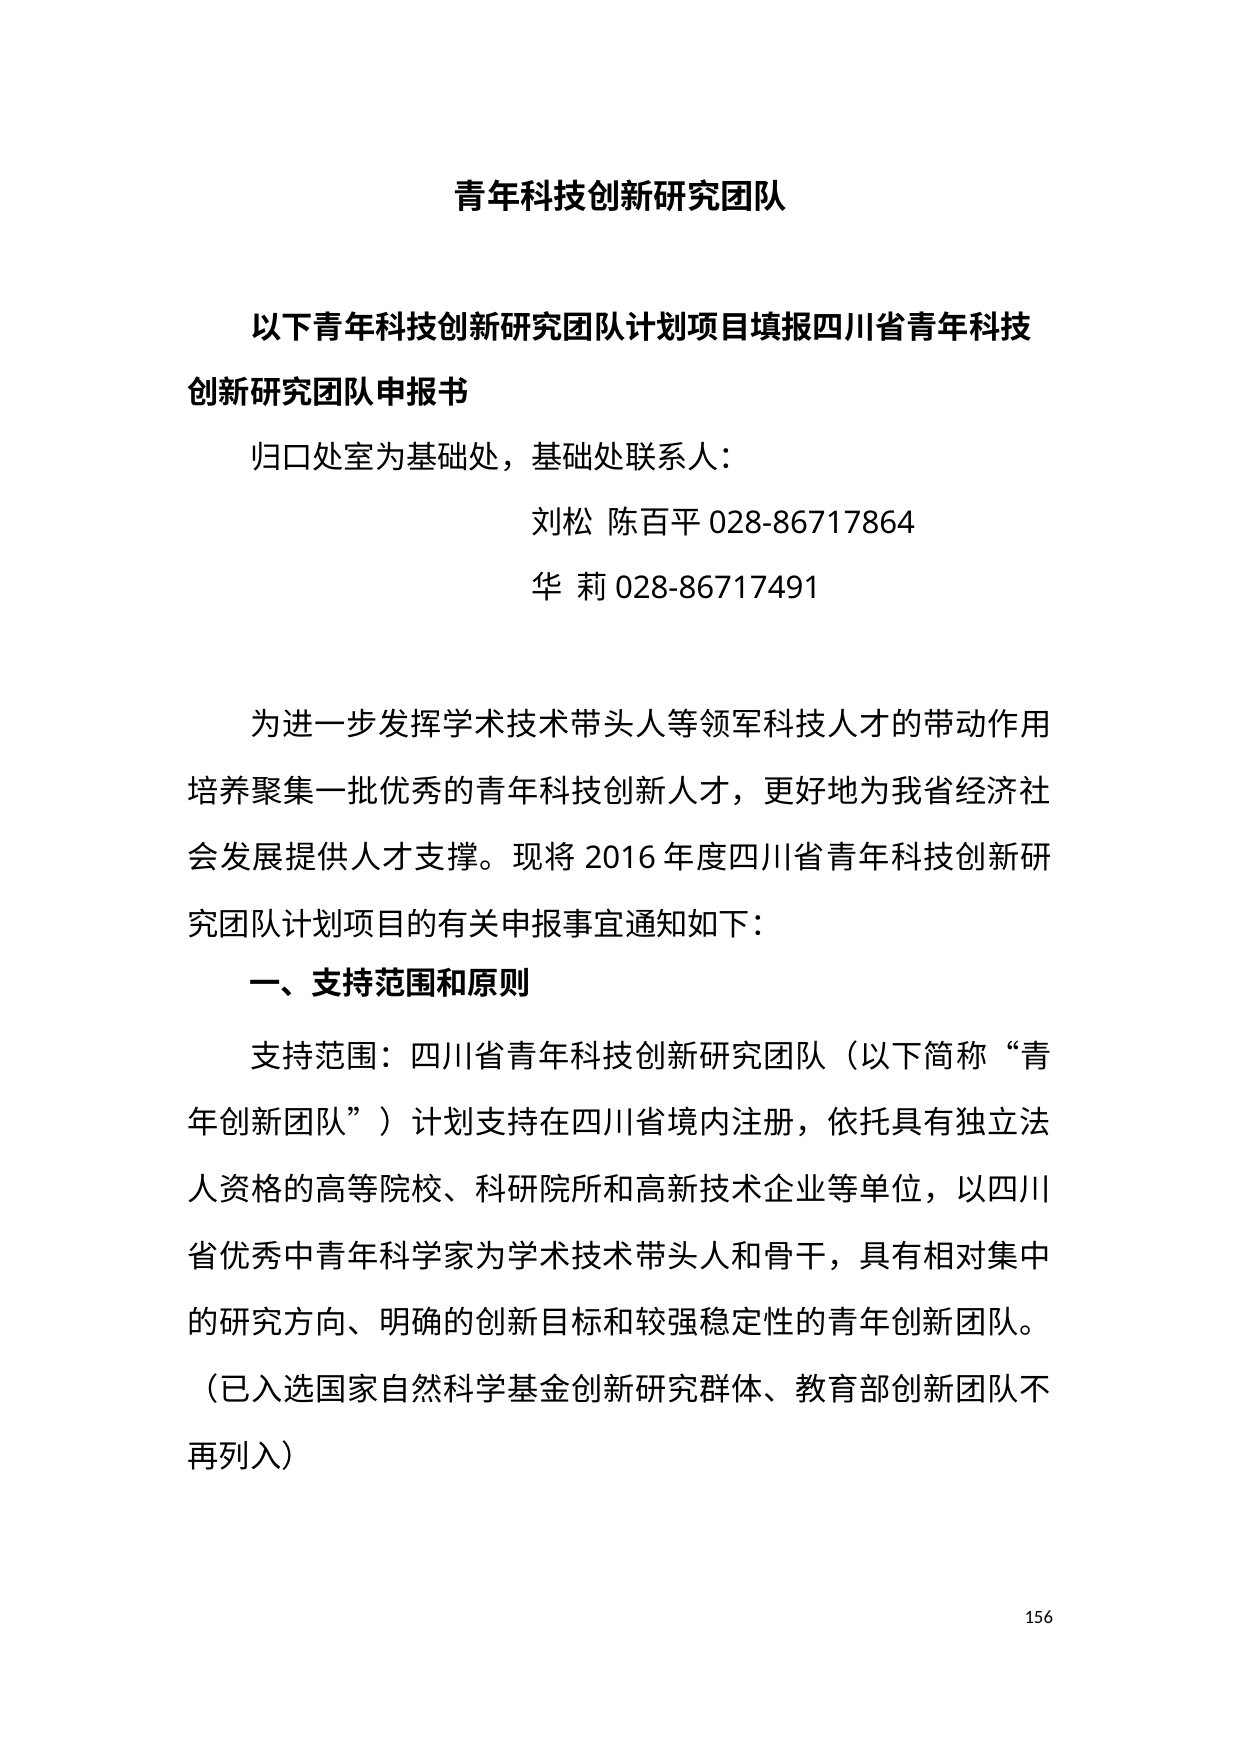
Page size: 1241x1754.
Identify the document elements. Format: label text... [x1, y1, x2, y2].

text 一、支持范围和原则 [187, 949, 1053, 1014]
text 归口处室为基础处，基础处联系人： [187, 422, 1053, 487]
text 华 莉 028-86717491 [187, 552, 1053, 617]
text 刘松 陈百平 028-86717864 [187, 487, 1053, 552]
text 支持范围：四川省青年科技创新研究团队（以下简称“青年创新团队”）计划支持在四川省境内注册，依托具有独立法人资格的高等院校、科研院所和高新技术企业等单位，以四川省优秀中青年科学家为学术技术带头人和骨干，具有相对集中的研究方向、明确的创新目标和较强稳定性的青年创新团队。（已入选国家自然科学基金创新研究群体、教育部创新团队不再列入） [187, 1014, 1053, 1480]
text 以下青年科技创新研究团队计划项目填报四川省青年科技创新研究团队申报书 [187, 292, 1053, 422]
text 为进一步发挥学术技术带头人等领军科技人才的带动作用，培养聚集一批优秀的青年科技创新人才，更好地为我省经济社会发展提供人才支撑。现将2016年度四川省青年科技创新研究团队计划项目的有关申报事宜通知如下： [187, 682, 1053, 949]
text 青年科技创新研究团队 [187, 162, 1053, 227]
